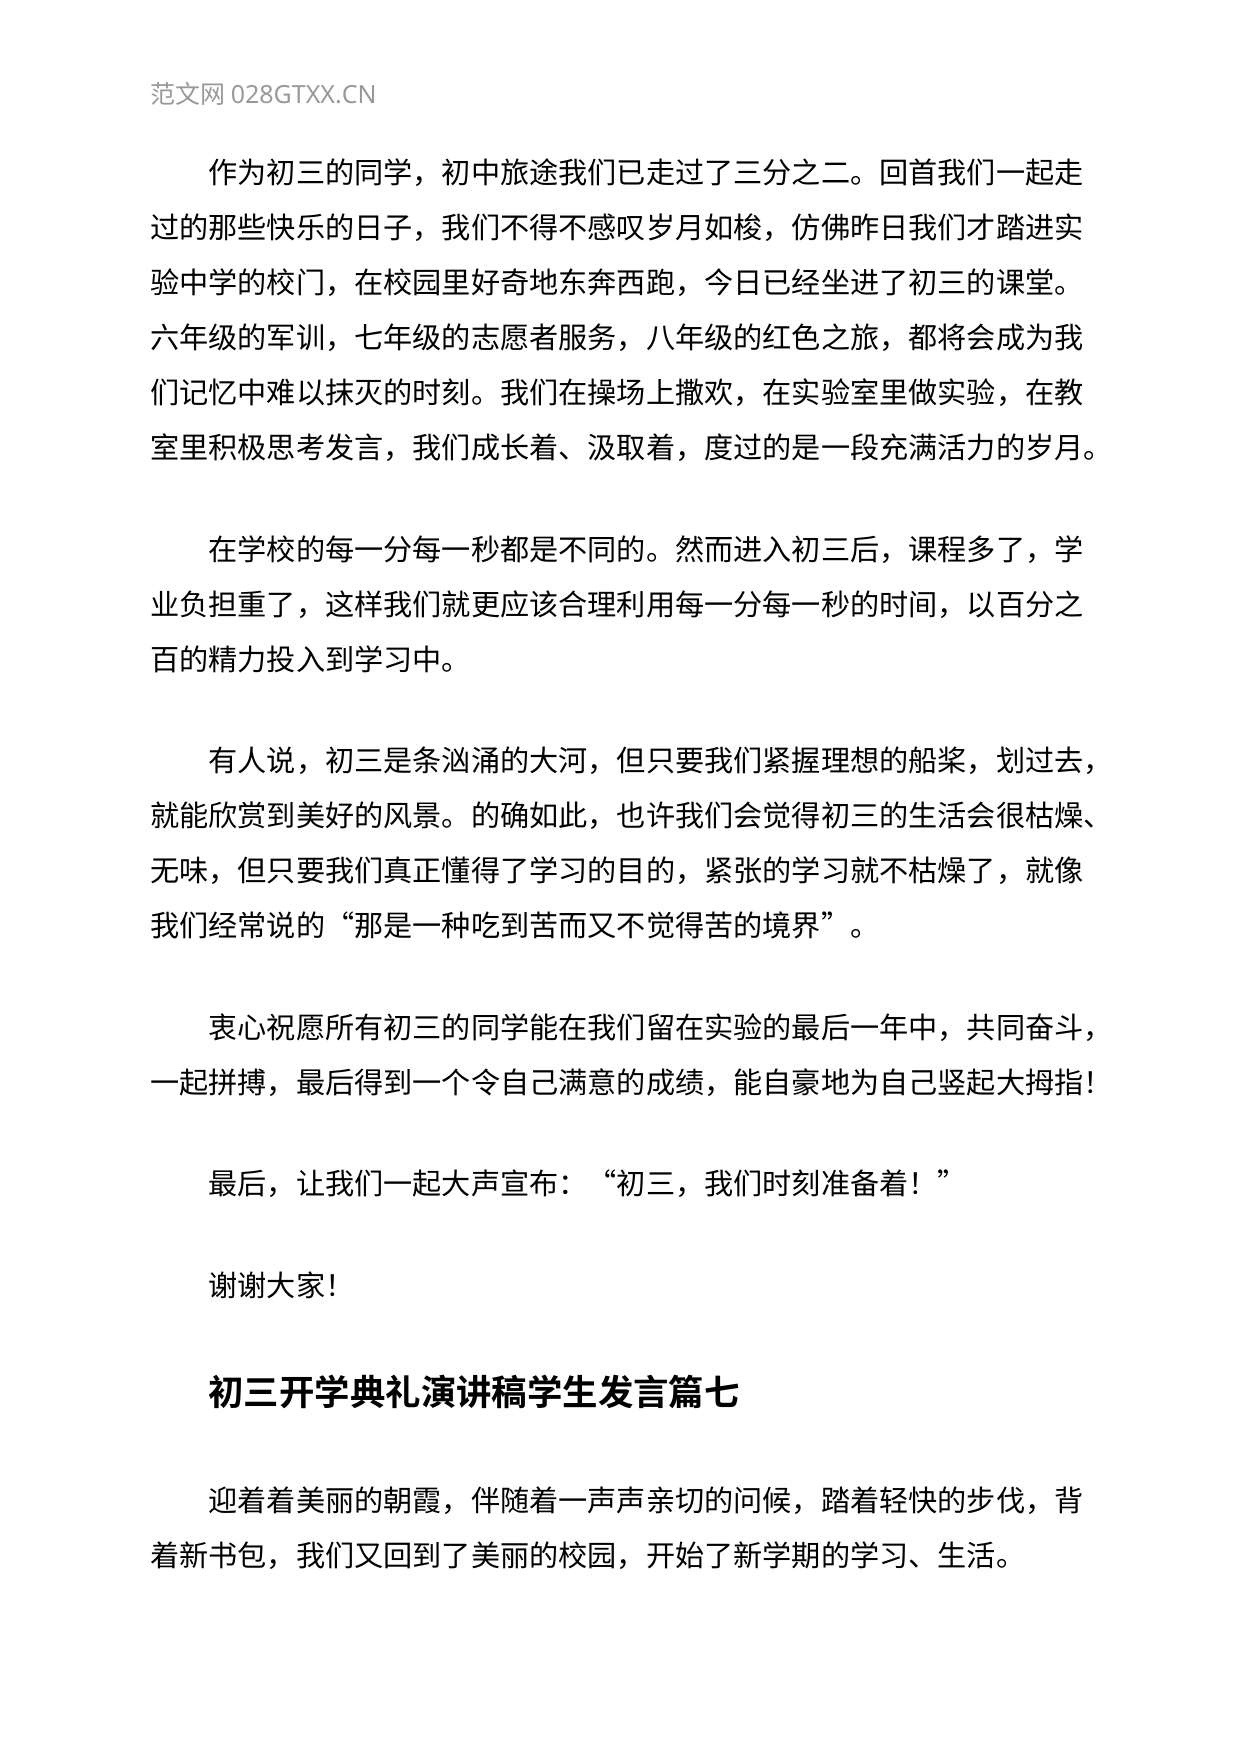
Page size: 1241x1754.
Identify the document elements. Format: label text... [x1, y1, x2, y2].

text 初三开学典礼演讲稿学生发言篇七 [150, 1364, 1090, 1416]
text 衷心祝愿所有初三的同学能在我们留在实验的最后一年中，共同奋斗，一起拼搏，最后得到一个令自己满意的成绩，能自豪地为自己竖起大拇指！ [150, 1004, 1090, 1101]
text 在学校的每一分每一秒都是不同的。然而进入初三后，课程多了，学业负担重了，这样我们就更应该合理利用每一分每一秒的时间，以百分之百的精力投入到学习中。 [150, 526, 1090, 678]
text 谢谢大家！ [150, 1263, 1090, 1305]
text 有人说，初三是条汹涌的大河，但只要我们紧握理想的船桨，划过去，就能欣赏到美好的风景。的确如此，也许我们会觉得初三的生活会很枯燥、无味，但只要我们真正懂得了学习的目的，紧张的学习就不枯燥了，就像我们经常说的“那是一种吃到苦而又不觉得苦的境界”。 [150, 738, 1090, 945]
text 最后，让我们一起大声宣布：“初三，我们时刻准备着！” [150, 1161, 1090, 1203]
text 迎着着美丽的朝霞，伴随着一声声亲切的问候，踏着轻快的步伐，背着新书包，我们又回到了美丽的校园，开始了新学期的学习、生活。 [150, 1478, 1090, 1575]
text 作为初三的同学，初中旅途我们已走过了三分之二。回首我们一起走过的那些快乐的日子，我们不得不感叹岁月如梭，仿佛昨日我们才踏进实验中学的校门，在校园里好奇地东奔西跑，今日已经坐进了初三的课堂。六年级的军训，七年级的志愿者服务，八年级的红色之旅，都将会成为我们记忆中难以抹灭的时刻。我们在操场上撒欢，在实验室里做实验，在教室里积极思考发言，我们成长着、汲取着，度过的是一段充满活力的岁月。 [150, 150, 1090, 467]
